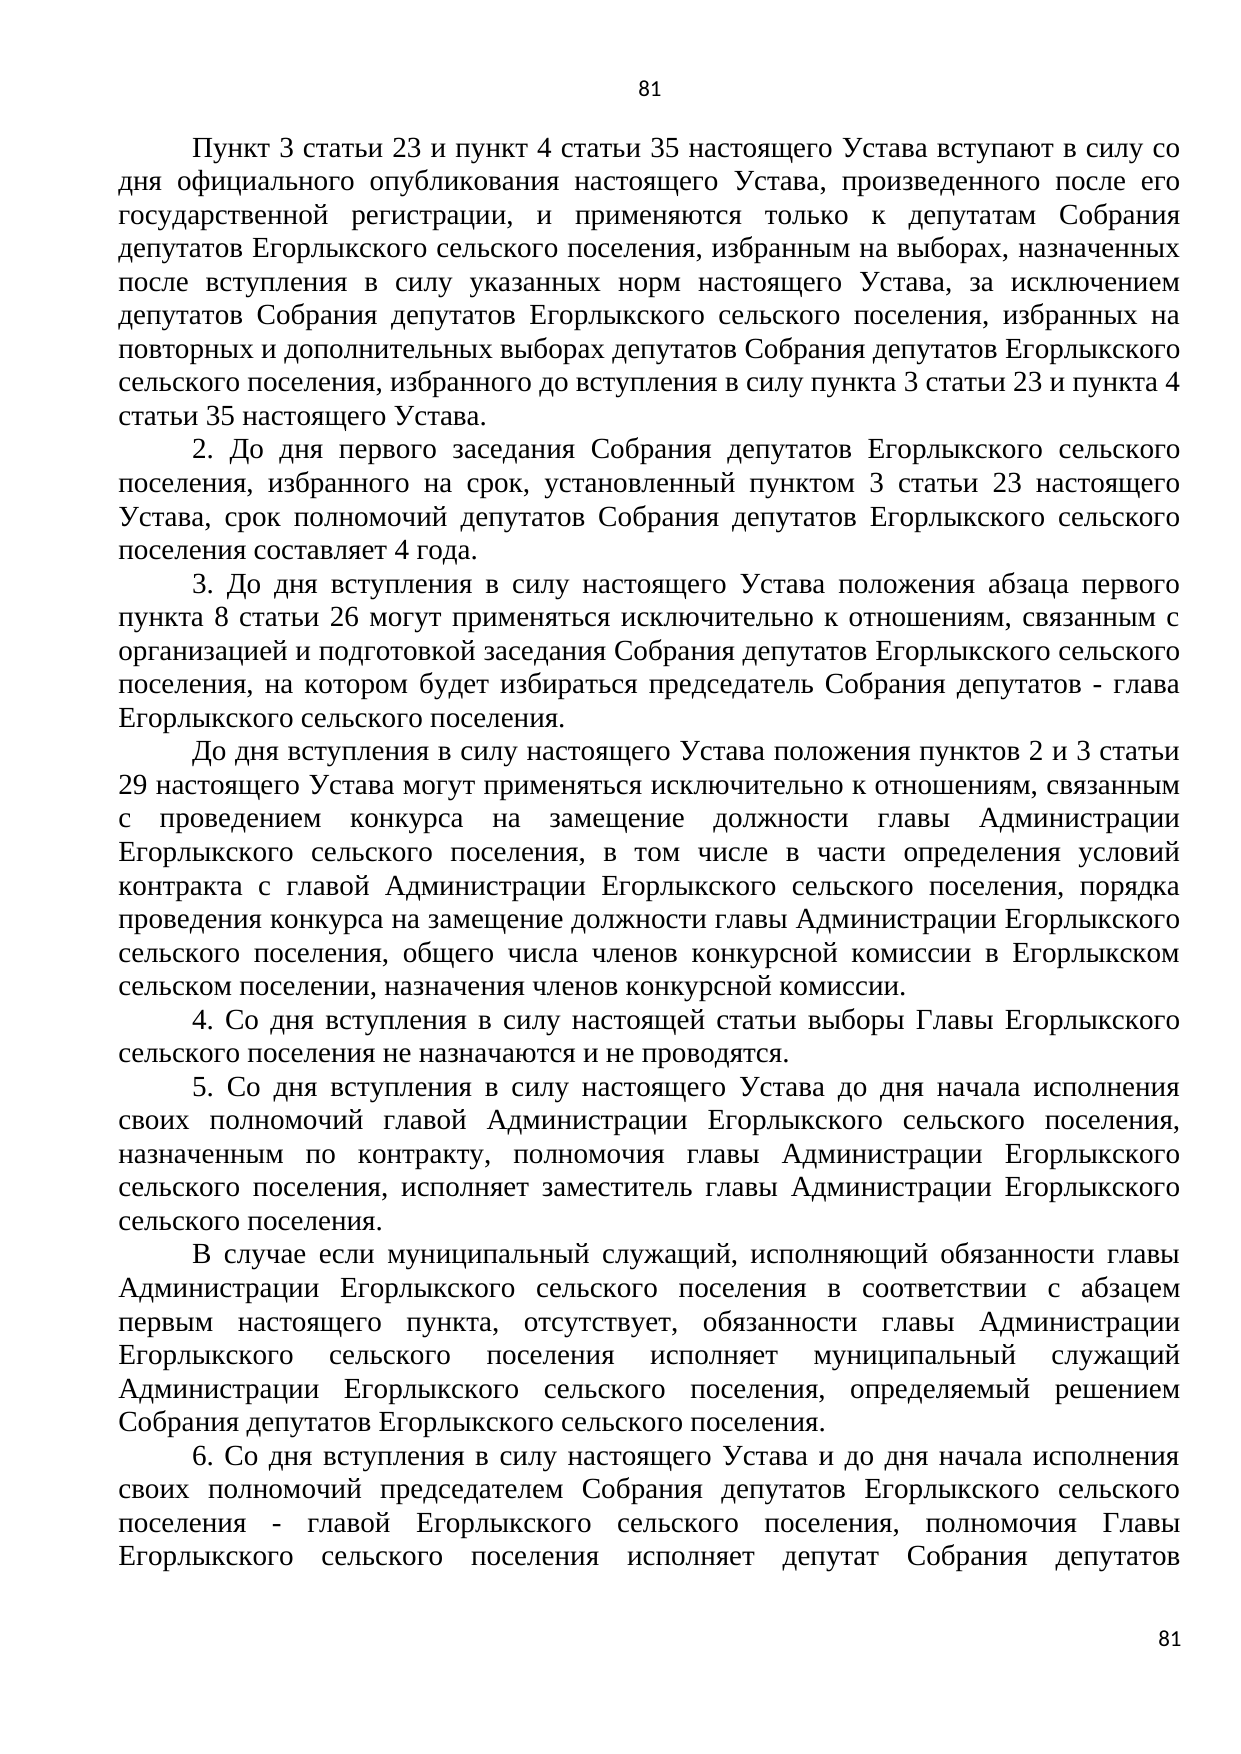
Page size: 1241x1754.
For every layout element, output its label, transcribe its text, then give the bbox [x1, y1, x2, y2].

text 2. До дня первого заседания Собрания депутатов Егорлыкского сельского поселения, избранного на срок, установленный пунктом 3 статьи 23 настоящего Устава, срок полномочий депутатов Собрания депутатов Егорлыкского сельского поселения составляет 4 года. [118, 432, 1181, 566]
text 3. До дня вступления в силу настоящего Устава положения абзаца первого пункта 8 статьи 26 могут применяться исключительно к отношениям, связанным с организацией и подготовкой заседания Собрания депутатов Егорлыкского сельского поселения, на котором будет избираться председатель Собрания депутатов - глава Егорлыкского сельского поселения. [118, 566, 1181, 733]
text 4. Со дня вступления в силу настоящей статьи выборы Главы Егорлыкского сельского поселения не назначаются и не проводятся. [118, 1002, 1181, 1069]
text До дня вступления в силу настоящего Устава положения пунктов 2 и 3 статьи 29 настоящего Устава могут применяться исключительно к отношениям, связанным с проведением конкурса на замещение должности главы Администрации Егорлыкского сельского поселения, в том числе в части определения условий контракта с главой Администрации Егорлыкского сельского поселения, порядка проведения конкурса на замещение должности главы Администрации Егорлыкского сельского поселения, общего числа членов конкурсной комиссии в Егорлыкском сельском поселении, назначения членов конкурсной комиссии. [118, 733, 1181, 1002]
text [118, 1438, 1181, 1572]
text 5. Со дня вступления в силу настоящего Устава до дня начала исполнения своих полномочий главой Администрации Егорлыкского сельского поселения, назначенным по контракту, полномочия главы Администрации Егорлыкского сельского поселения, исполняет заместитель главы Администрации Егорлыкского сельского поселения. [118, 1069, 1181, 1237]
text В случае если муниципальный служащий, исполняющий обязанности главы Администрации Егорлыкского сельского поселения в соответствии с абзацем первым настоящего пункта, отсутствует, обязанности главы Администрации Егорлыкского сельского поселения исполняет муниципальный служащий Администрации Егорлыкского сельского поселения, определяемый решением Собрания депутатов Егорлыкского сельского поселения. [118, 1237, 1181, 1438]
text Пункт 3 статьи 23 и пункт 4 статьи 35 настоящего Устава вступают в силу со дня официального опубликования настоящего Устава, произведенного после его государственной регистрации, и применяются только к депутатам Собрания депутатов Егорлыкского сельского поселения, избранным на выборах, назначенных после вступления в силу указанных норм настоящего Устава, за исключением депутатов Собрания депутатов Егорлыкского сельского поселения, избранных на повторных и дополнительных выборах депутатов Собрания депутатов Егорлыкского сельского поселения, избранного до вступления в силу пункта 3 статьи 23 и пункта 4 статьи 35 настоящего Устава. [118, 130, 1181, 432]
